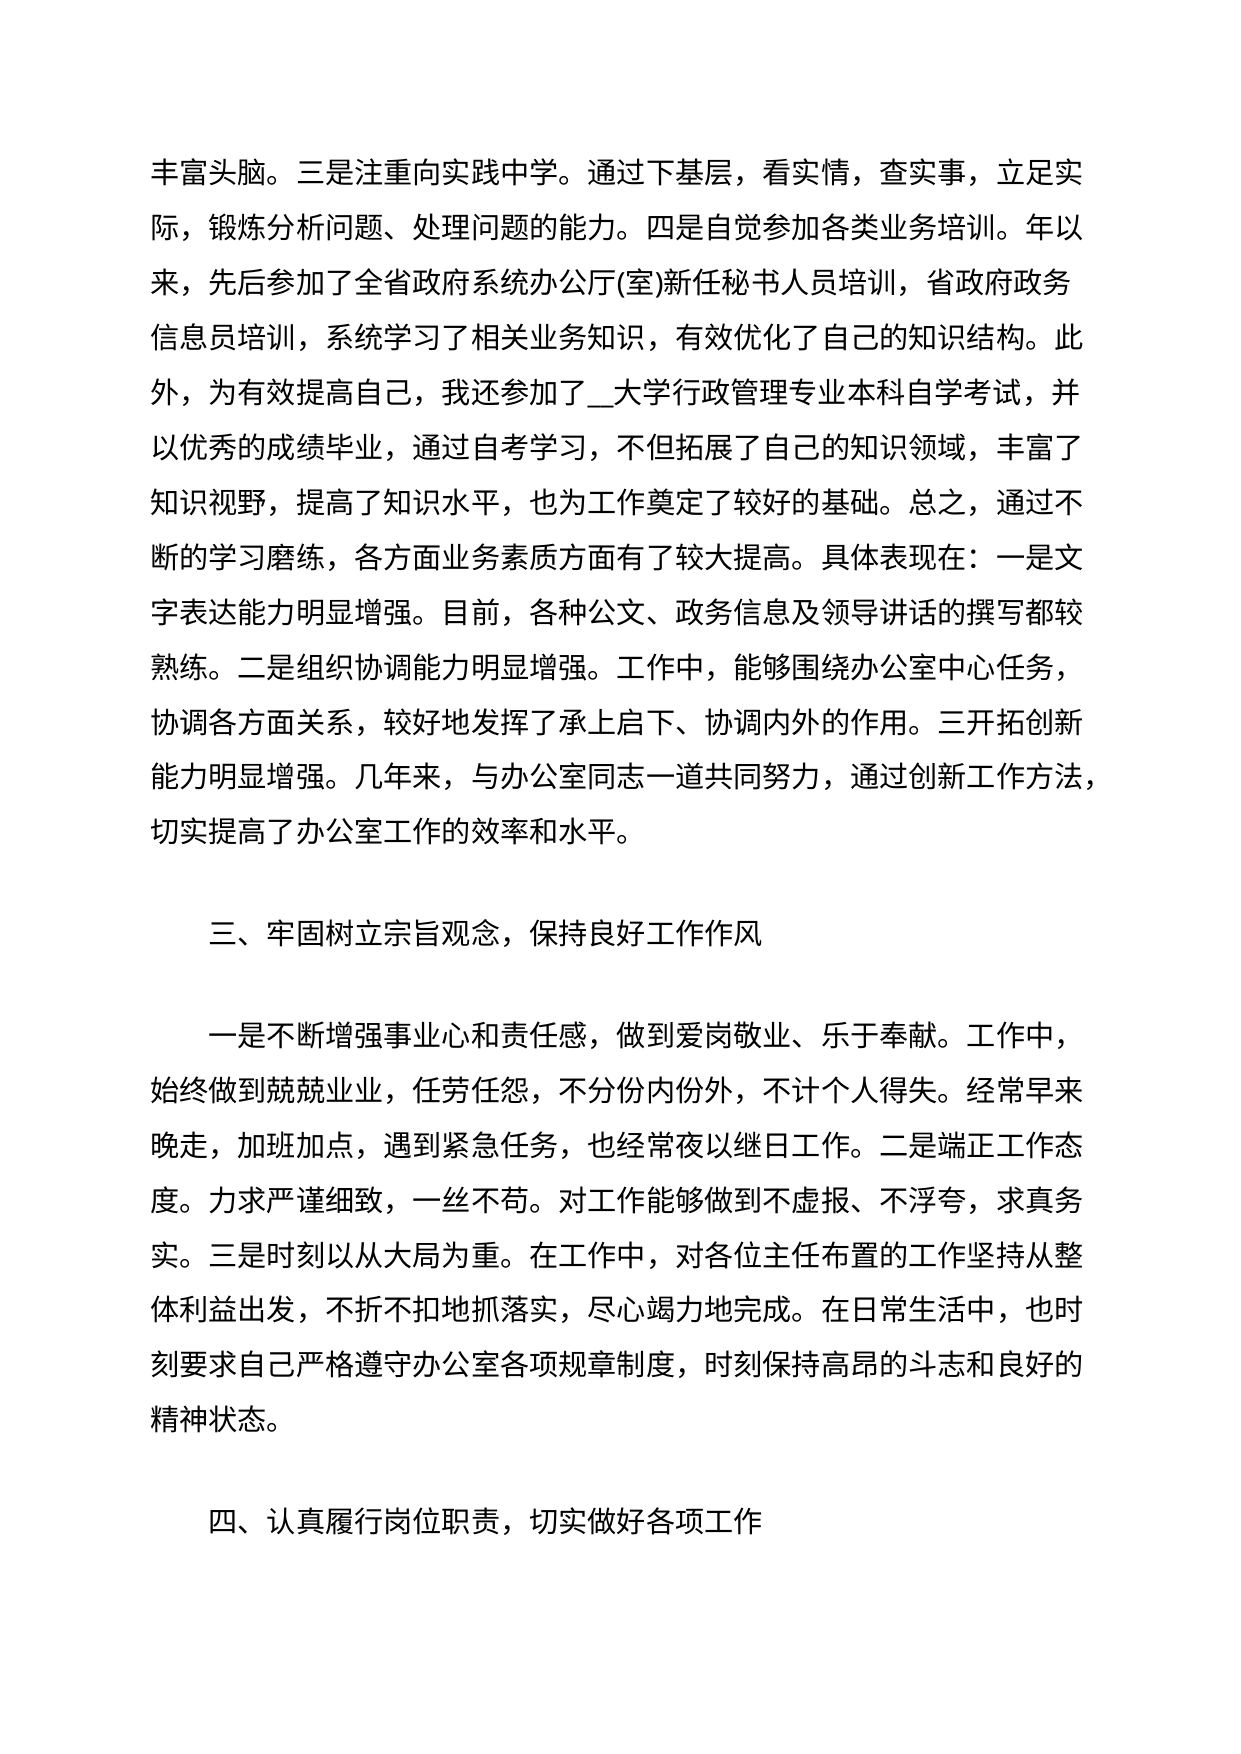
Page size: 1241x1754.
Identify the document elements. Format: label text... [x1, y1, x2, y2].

text 一是不断增强事业心和责任感，做到爱岗敬业、乐于奉献。工作中，始终做到兢兢业业，任劳任怨，不分份内份外，不计个人得失。经常早来晚走，加班加点，遇到紧急任务，也经常夜以继日工作。二是端正工作态度。力求严谨细致，一丝不苟。对工作能够做到不虚报、不浮夸，求真务实。三是时刻以从大局为重。在工作中，对各位主任布置的工作坚持从整体利益出发，不折不扣地抓落实，尽心竭力地完成。在日常生活中，也时刻要求自己严格遵守办公室各项规章制度，时刻保持高昂的斗志和良好的精神状态。 [150, 1012, 1090, 1439]
text 四、认真履行岗位职责，切实做好各项工作 [150, 1498, 1090, 1541]
text 三、牢固树立宗旨观念，保持良好工作作风 [150, 911, 1090, 953]
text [150, 150, 1090, 851]
